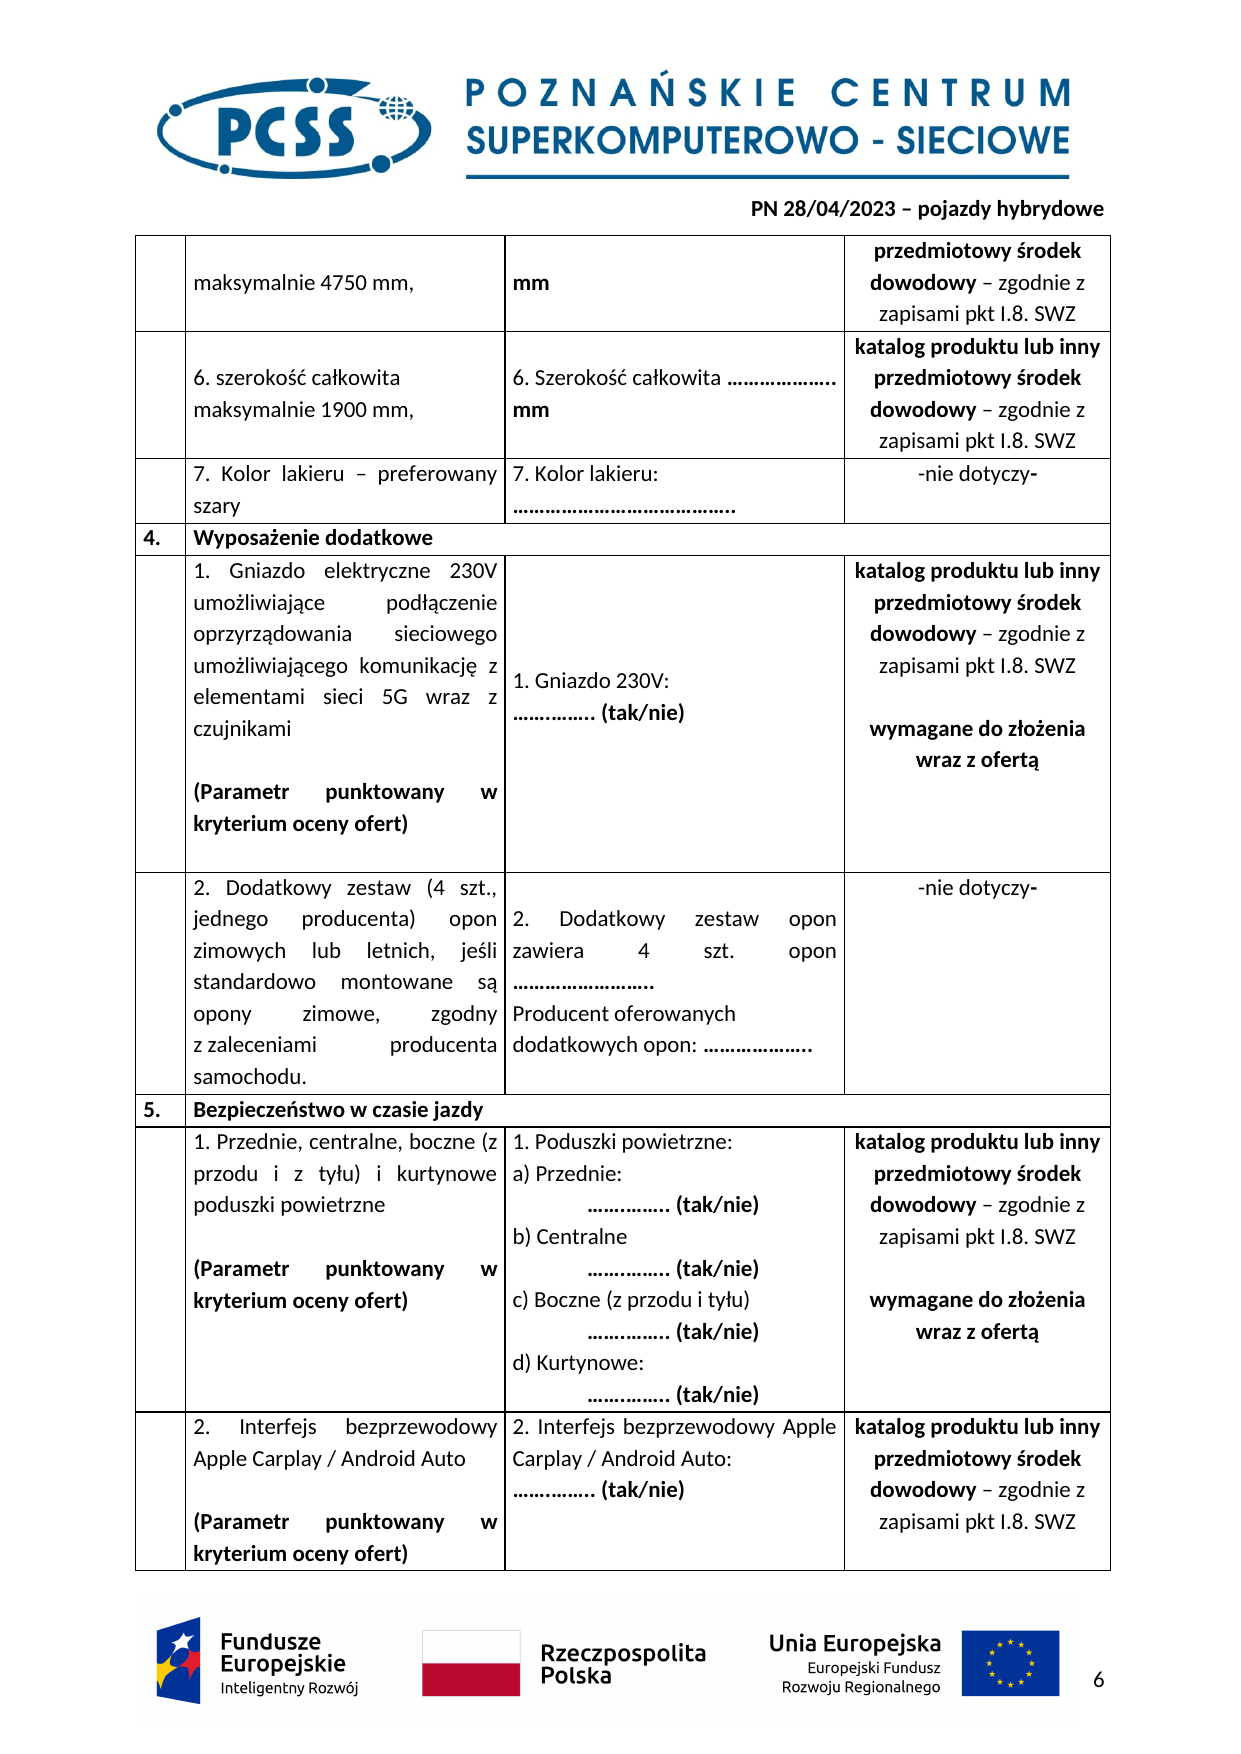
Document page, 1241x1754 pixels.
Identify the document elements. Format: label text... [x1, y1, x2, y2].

table_cell [136, 1413, 185, 1570]
table_cell -nie dotyczy- [845, 873, 1110, 1094]
table_cell 1. Gniazdo 230V: …….…….. (tak/nie) [506, 556, 844, 872]
table_cell 1. Gniazdo elektryczne 230V umożliwiające podłączenie oprzyrządowania sieciowego umożliwiającego komunikację z elementami sieci 5G wraz z czujnikami (Parametr punktowany w kryterium oceny ofert) [186, 556, 504, 872]
picture [136, 1595, 1081, 1726]
table_cell 7. Kolor lakieru – preferowany szary [186, 459, 504, 522]
table_cell 1. Poduszki powietrzne: a) Przednie: …….…….. (tak/nie) b) Centralne …….…….. (tak/nie) c) Boczne (z przodu i tyłu) …….…….. (tak/nie) d) Kurtynowe: …….…….. (tak/nie) [506, 1128, 844, 1411]
picture [49, 0, 1176, 179]
table_cell [136, 556, 185, 872]
table_cell katalog produktu lub inny przedmiotowy środek dowodowy – zgodnie z zapisami pkt I.8. SWZ [845, 332, 1110, 458]
table_cell 2. Interfejs bezprzewodowy Apple Carplay / Android Auto (Parametr punktowany w kryterium oceny ofert) [186, 1413, 504, 1570]
table_cell [136, 236, 185, 331]
table_cell 5. długość całkowita maksymalnie 4750 mm, [186, 236, 504, 331]
table_cell katalog produktu lub inny przedmiotowy środek dowodowy – zgodnie z zapisami pkt I.8. SWZ wymagane do złożenia wraz z ofertą [845, 556, 1110, 872]
table_cell 1. Przednie, centralne, boczne (z przodu i z tyłu) i kurtynowe poduszki powietrzne (Parametr punktowany w kryterium oceny ofert) [186, 1128, 504, 1411]
table_cell [136, 873, 185, 1094]
table_cell 2. Interfejs bezprzewodowy Apple Carplay / Android Auto: …….…….. (tak/nie) [506, 1413, 844, 1570]
table_cell 6. Szerokość całkowita ……………….. mm [506, 332, 844, 458]
table_cell Wyposażenie dodatkowe [186, 524, 1110, 555]
table_cell 5. [136, 1095, 185, 1126]
table_cell Bezpieczeństwo w czasie jazdy [186, 1095, 1110, 1126]
table_cell [136, 1128, 185, 1411]
table_cell katalog produktu lub inny przedmiotowy środek dowodowy – zgodnie z zapisami pkt I.8. SWZ [845, 236, 1110, 331]
table_cell 4. [136, 524, 185, 555]
table_cell [136, 459, 185, 522]
table_cell 2. Dodatkowy zestaw (4 szt., jednego producenta) opon zimowych lub letnich, jeśli standardowo montowane są opony zimowe, zgodny z zaleceniami producenta samochodu. [186, 873, 504, 1094]
table_cell 2. Dodatkowy zestaw opon zawiera 4 szt. opon …………………….. Producent oferowanych dodatkowych opon: ……………….. [506, 873, 844, 1094]
table_cell [136, 332, 185, 458]
table_cell 7. Kolor lakieru: ………………………………….. [506, 459, 844, 522]
table_cell -nie dotyczy- [845, 459, 1110, 522]
table_cell katalog produktu lub inny przedmiotowy środek dowodowy – zgodnie z zapisami pkt I.8. SWZ wymagane do złożenia wraz z ofertą [845, 1413, 1110, 1570]
table_cell 6. szerokość całkowita maksymalnie 1900 mm, [186, 332, 504, 458]
table_cell katalog produktu lub inny przedmiotowy środek dowodowy – zgodnie z zapisami pkt I.8. SWZ wymagane do złożenia wraz z ofertą [845, 1128, 1110, 1411]
table_cell 5. Długość całkowita ……………….. mm [506, 236, 844, 331]
